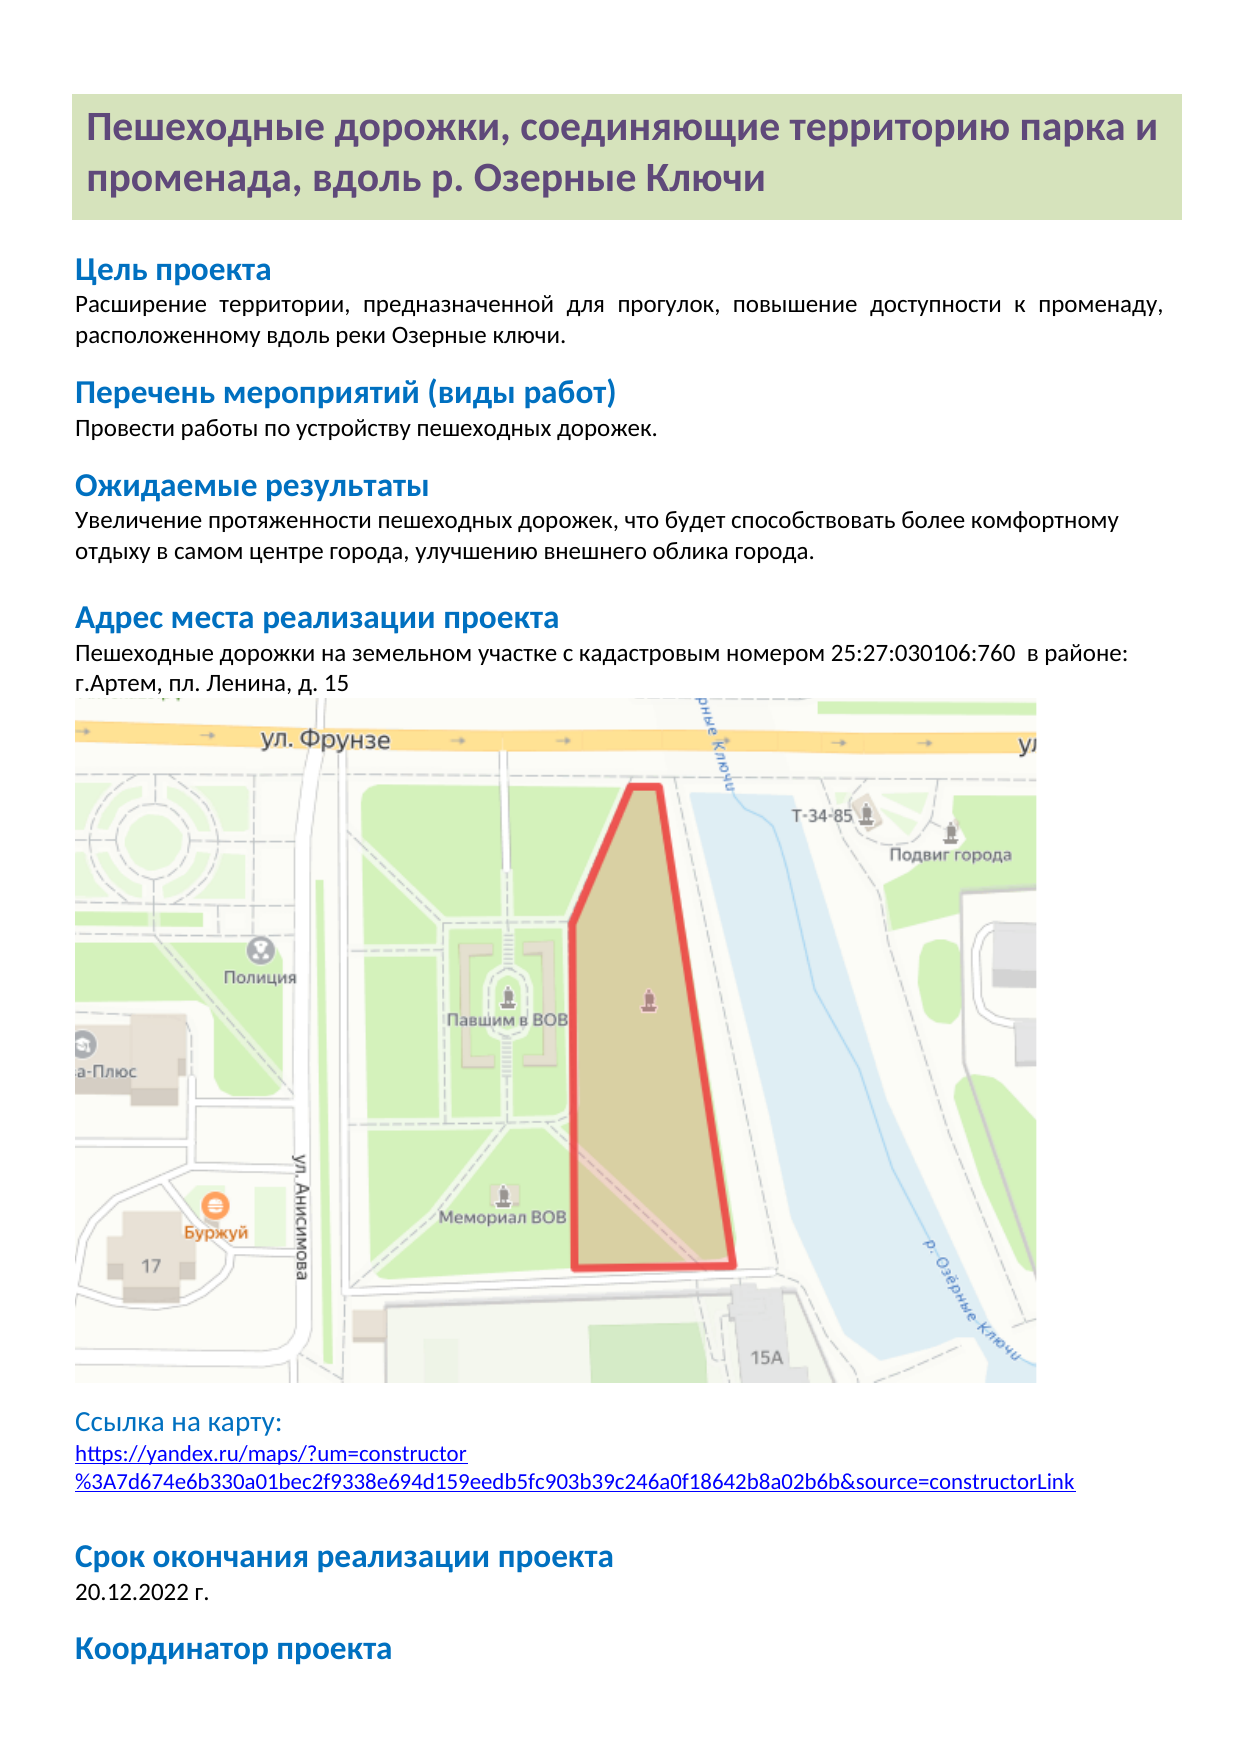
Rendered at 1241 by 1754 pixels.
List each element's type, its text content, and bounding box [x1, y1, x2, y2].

text Ссылка на карту: [75, 1403, 1165, 1439]
text Адрес места реализации проекта [75, 596, 1165, 637]
text 20.12.2022 г. [75, 1576, 1165, 1607]
text Перечень мероприятий (виды работ) [75, 371, 1165, 412]
picture [75, 698, 1037, 1383]
text Провести работы по устройству пешеходных дорожек. [75, 412, 1165, 442]
text Координатор проекта [75, 1627, 1165, 1668]
text Срок окончания реализации проекта [75, 1536, 1165, 1576]
text https://yandex.ru/maps/?um=constructor%3A7d674e6b330a01bec2f9338e694d159eedb5fc903b39c246a0f18642b8a02b6b&source=constructorLink [75, 1439, 1165, 1495]
text Ожидаемые результаты Увеличение протяженности пешеходных дорожек, что будет способствовать более комфортному отдыху в самом центре города, улучшению внешнего облика города. [75, 464, 1165, 566]
text Цель проекта [75, 248, 1165, 288]
text Пешеходные дорожки на земельном участке с кадастровым номером 25:27:030106:760 в районе: г.Артем, пл. Ленина, д. 15 [75, 637, 1165, 698]
text Расширение территории, предназначенной для прогулок, повышение доступности к променаду, расположенному вдоль реки Озерные ключи. [75, 288, 1165, 349]
